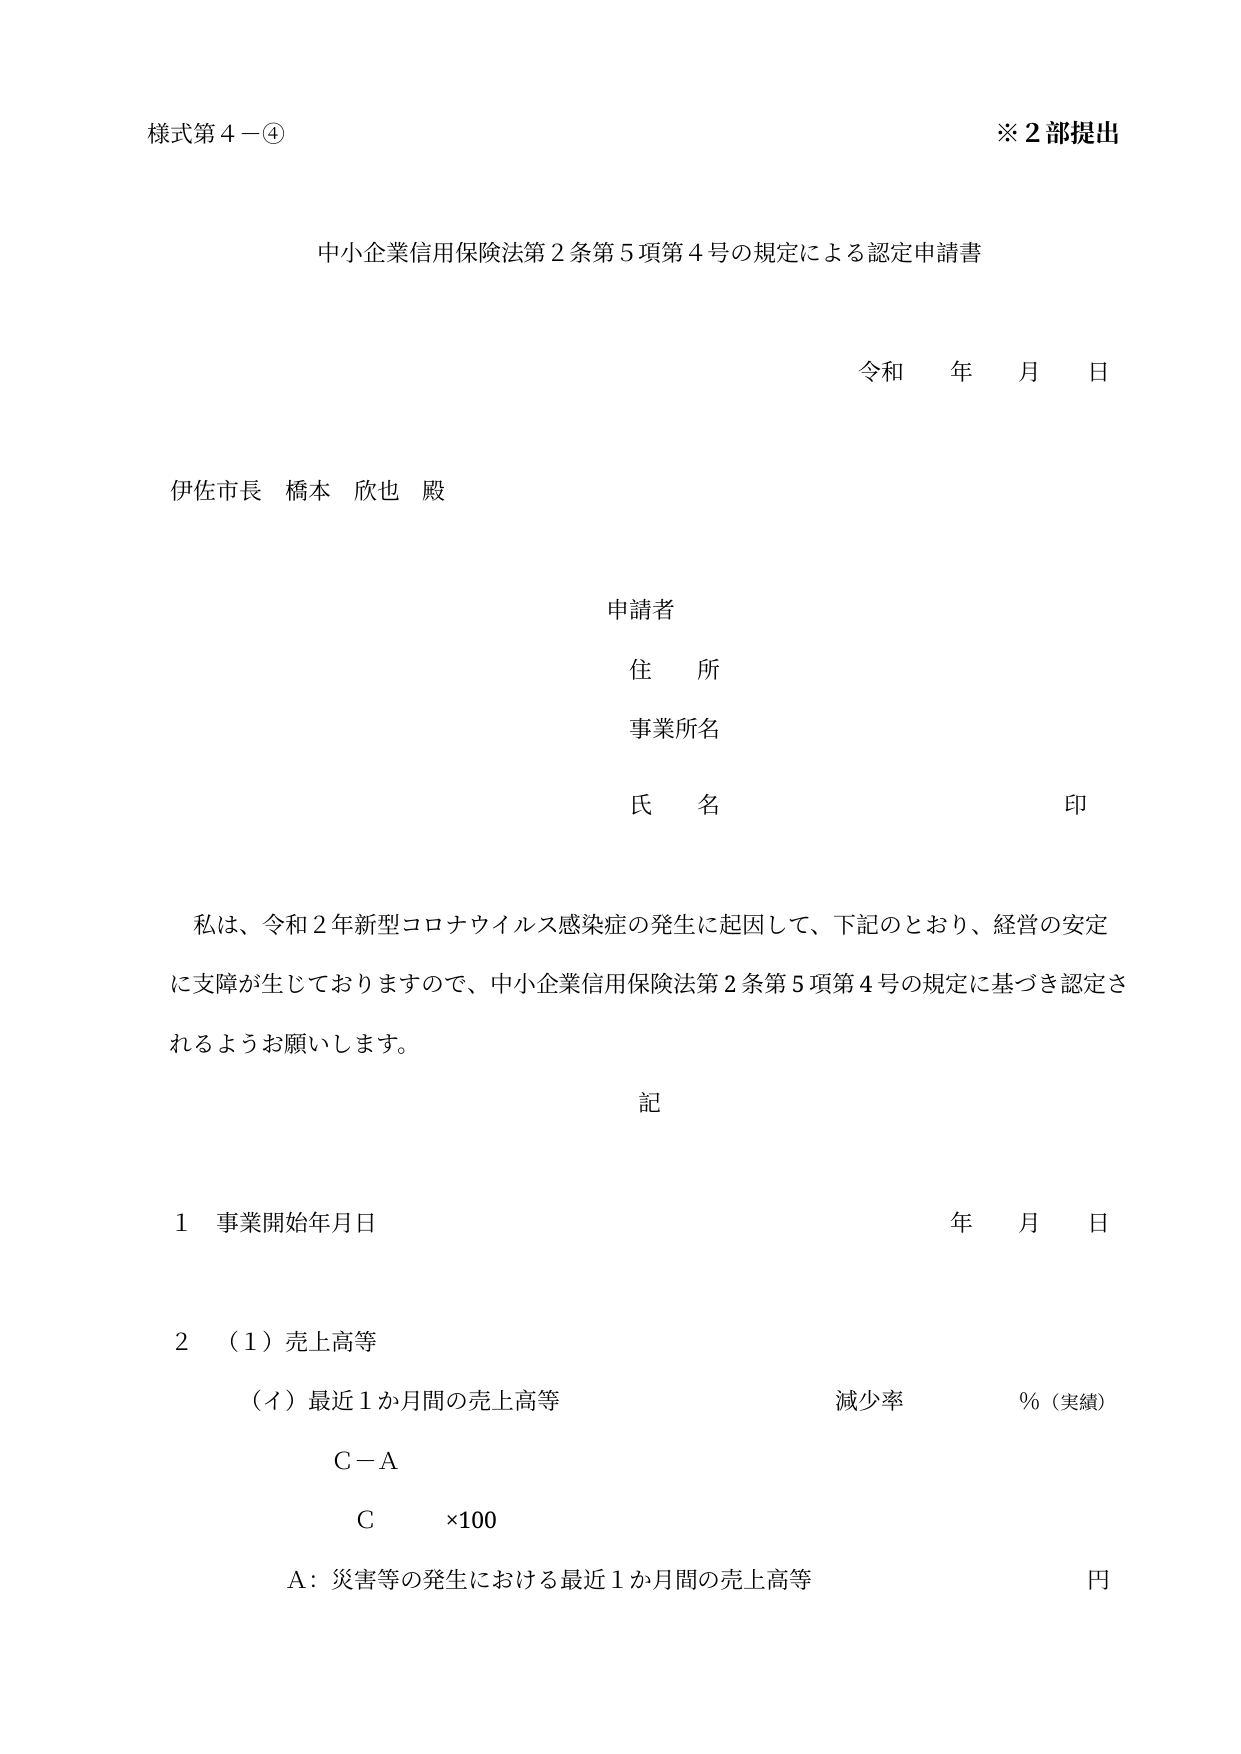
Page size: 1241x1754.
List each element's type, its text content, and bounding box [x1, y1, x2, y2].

text 様式第４－④ ※２部提出 [148, 102, 1152, 162]
text 氏 名 印 [148, 774, 1152, 834]
text 伊佐市長 橋本 欣也 殿 [148, 460, 1152, 519]
text （イ）最近１か月間の売上高等 減少率 ％（実績） [148, 1370, 1152, 1430]
text Ｃ ×100 [148, 1489, 1152, 1549]
text 事業所名 [148, 698, 1152, 758]
subtitle 記 [148, 1072, 1152, 1132]
text 申請者 [148, 579, 1152, 639]
text Ａ：災害等の発生における最近１か月間の売上高等 円 [148, 1549, 1152, 1608]
text に支障が生じておりますので、中小企業信用保険法第2条第5項第4号の規定に基づき認定されるようお願いします。 [169, 953, 1152, 1072]
text ２ （１）売上高等 [148, 1311, 1152, 1370]
text 令和 年 月 日 [148, 341, 1152, 400]
text 住 所 [148, 639, 1152, 698]
text 中小企業信用保険法第２条第５項第４号の規定による認定申請書 [148, 222, 1152, 281]
text １ 事業開始年月日 年 月 日 [148, 1191, 1152, 1251]
text 私は、令和２年新型コロナウイルス感染症の発生に起因して、下記のとおり、経営の安定 [148, 893, 1152, 953]
text Ｃ－Ａ [148, 1430, 1152, 1489]
